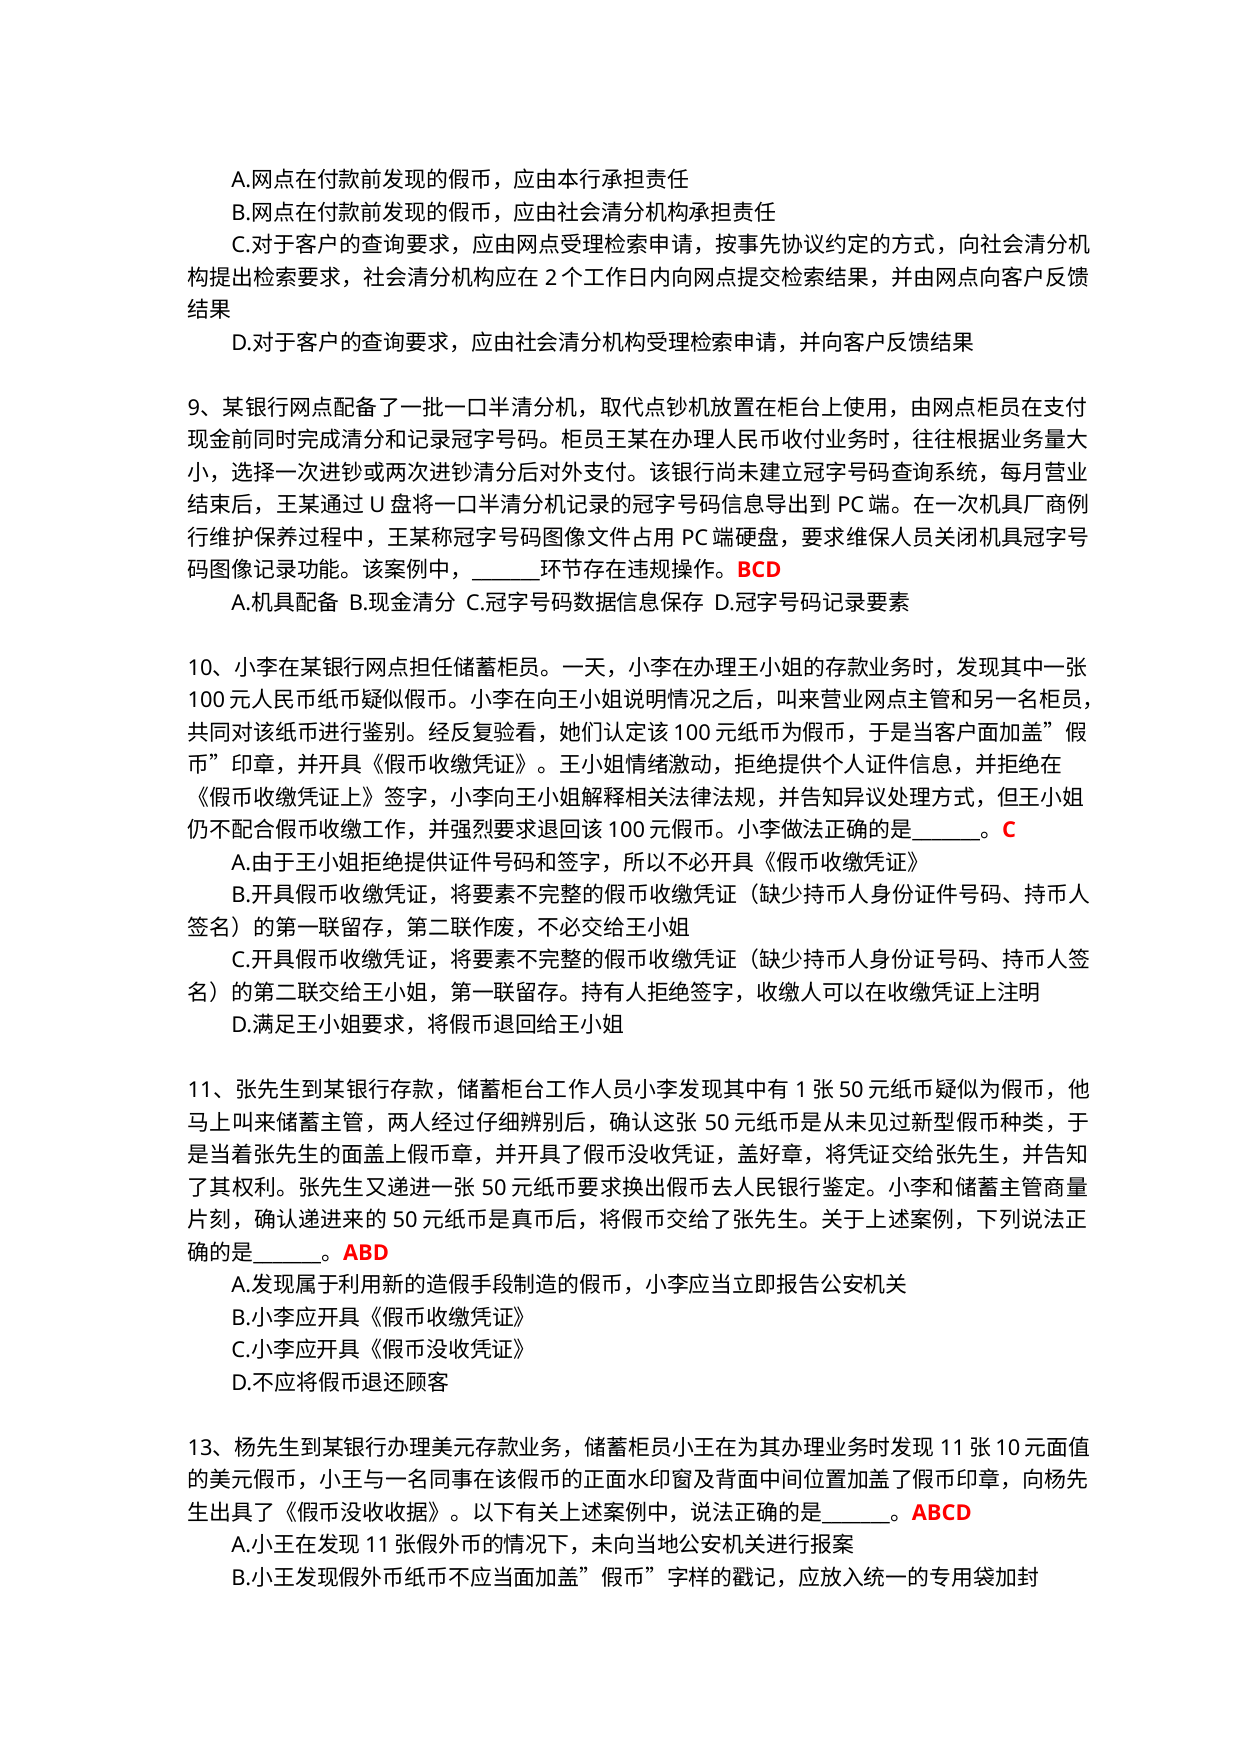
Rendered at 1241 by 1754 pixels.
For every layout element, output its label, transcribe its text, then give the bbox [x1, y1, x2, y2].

text B.网点在付款前发现的假币，应由社会清分机构承担责任 [187, 194, 1090, 227]
text B.开具假币收缴凭证，将要素不完整的假币收缴凭证（缺少持币人身份证件号码、持币人签名）的第一联留存，第二联作废，不必交给王小姐 [187, 877, 1090, 942]
text C.小李应开具《假币没收凭证》 [187, 1332, 1090, 1364]
text D.不应将假币退还顾客 [187, 1364, 1090, 1397]
text A.发现属于利用新的造假手段制造的假币，小李应当立即报告公安机关 [187, 1267, 1090, 1299]
text D.对于客户的查询要求，应由社会清分机构受理检索申请，并向客户反馈结果 [187, 324, 1090, 357]
text 13、杨先生到某银行办理美元存款业务，储蓄柜员小王在为其办理业务时发现11张10元面值的美元假币，小王与一名同事在该假币的正面水印窗及背面中间位置加盖了假币印章，向杨先生出具了《假币没收收据》。以下有关上述案例中，说法正确的是_______。ABCD [187, 1429, 1090, 1527]
text 11、张先生到某银行存款，储蓄柜台工作人员小李发现其中有1张50元纸币疑似为假币，他马上叫来储蓄主管，两人经过仔细辨别后，确认这张50元纸币是从未见过新型假币种类，于是当着张先生的面盖上假币章，并开具了假币没收凭证，盖好章，将凭证交给张先生，并告知了其权利。张先生又递进一张50元纸币要求换出假币去人民银行鉴定。小李和储蓄主管商量片刻，确认递进来的50元纸币是真币后，将假币交给了张先生。关于上述案例，下列说法正确的是_______。ABD [187, 1072, 1090, 1267]
text D.满足王小姐要求，将假币退回给王小姐 [187, 1007, 1090, 1039]
text A.机具配备 B.现金清分 C.冠字号码数据信息保存 D.冠字号码记录要素 [187, 584, 1090, 617]
text C.对于客户的查询要求，应由网点受理检索申请，按事先协议约定的方式，向社会清分机构提出检索要求，社会清分机构应在2个工作日内向网点提交检索结果，并由网点向客户反馈结果 [187, 227, 1090, 324]
text C.开具假币收缴凭证，将要素不完整的假币收缴凭证（缺少持币人身份证号码、持币人签名）的第二联交给王小姐，第一联留存。持有人拒绝签字，收缴人可以在收缴凭证上注明 [187, 942, 1090, 1007]
text A.由于王小姐拒绝提供证件号码和签字，所以不必开具《假币收缴凭证》 [187, 844, 1090, 877]
text A.小王在发现11张假外币的情况下，未向当地公安机关进行报案 [187, 1527, 1090, 1559]
text A.网点在付款前发现的假币，应由本行承担责任 [187, 162, 1090, 194]
text B.小王发现假外币纸币不应当面加盖”假币”字样的戳记，应放入统一的专用袋加封 [187, 1559, 1090, 1592]
text B.小李应开具《假币收缴凭证》 [187, 1299, 1090, 1332]
text 10、小李在某银行网点担任储蓄柜员。一天，小李在办理王小姐的存款业务时，发现其中一张100元人民币纸币疑似假币。小李在向王小姐说明情况之后，叫来营业网点主管和另一名柜员，共同对该纸币进行鉴别。经反复验看，她们认定该100元纸币为假币，于是当客户面加盖”假币”印章，并开具《假币收缴凭证》。王小姐情绪激动，拒绝提供个人证件信息，并拒绝在《假币收缴凭证上》签字，小李向王小姐解释相关法律法规，并告知异议处理方式，但王小姐仍不配合假币收缴工作，并强烈要求退回该100元假币。小李做法正确的是_______。C [187, 649, 1090, 844]
text 9、某银行网点配备了一批一口半清分机，取代点钞机放置在柜台上使用，由网点柜员在支付现金前同时完成清分和记录冠字号码。柜员王某在办理人民币收付业务时，往往根据业务量大小，选择一次进钞或两次进钞清分后对外支付。该银行尚未建立冠字号码查询系统，每月营业结束后，王某通过U盘将一口半清分机记录的冠字号码信息导出到PC端。在一次机具厂商例行维护保养过程中，王某称冠字号码图像文件占用PC端硬盘，要求维保人员关闭机具冠字号码图像记录功能。该案例中，_______环节存在违规操作。BCD [187, 389, 1090, 584]
